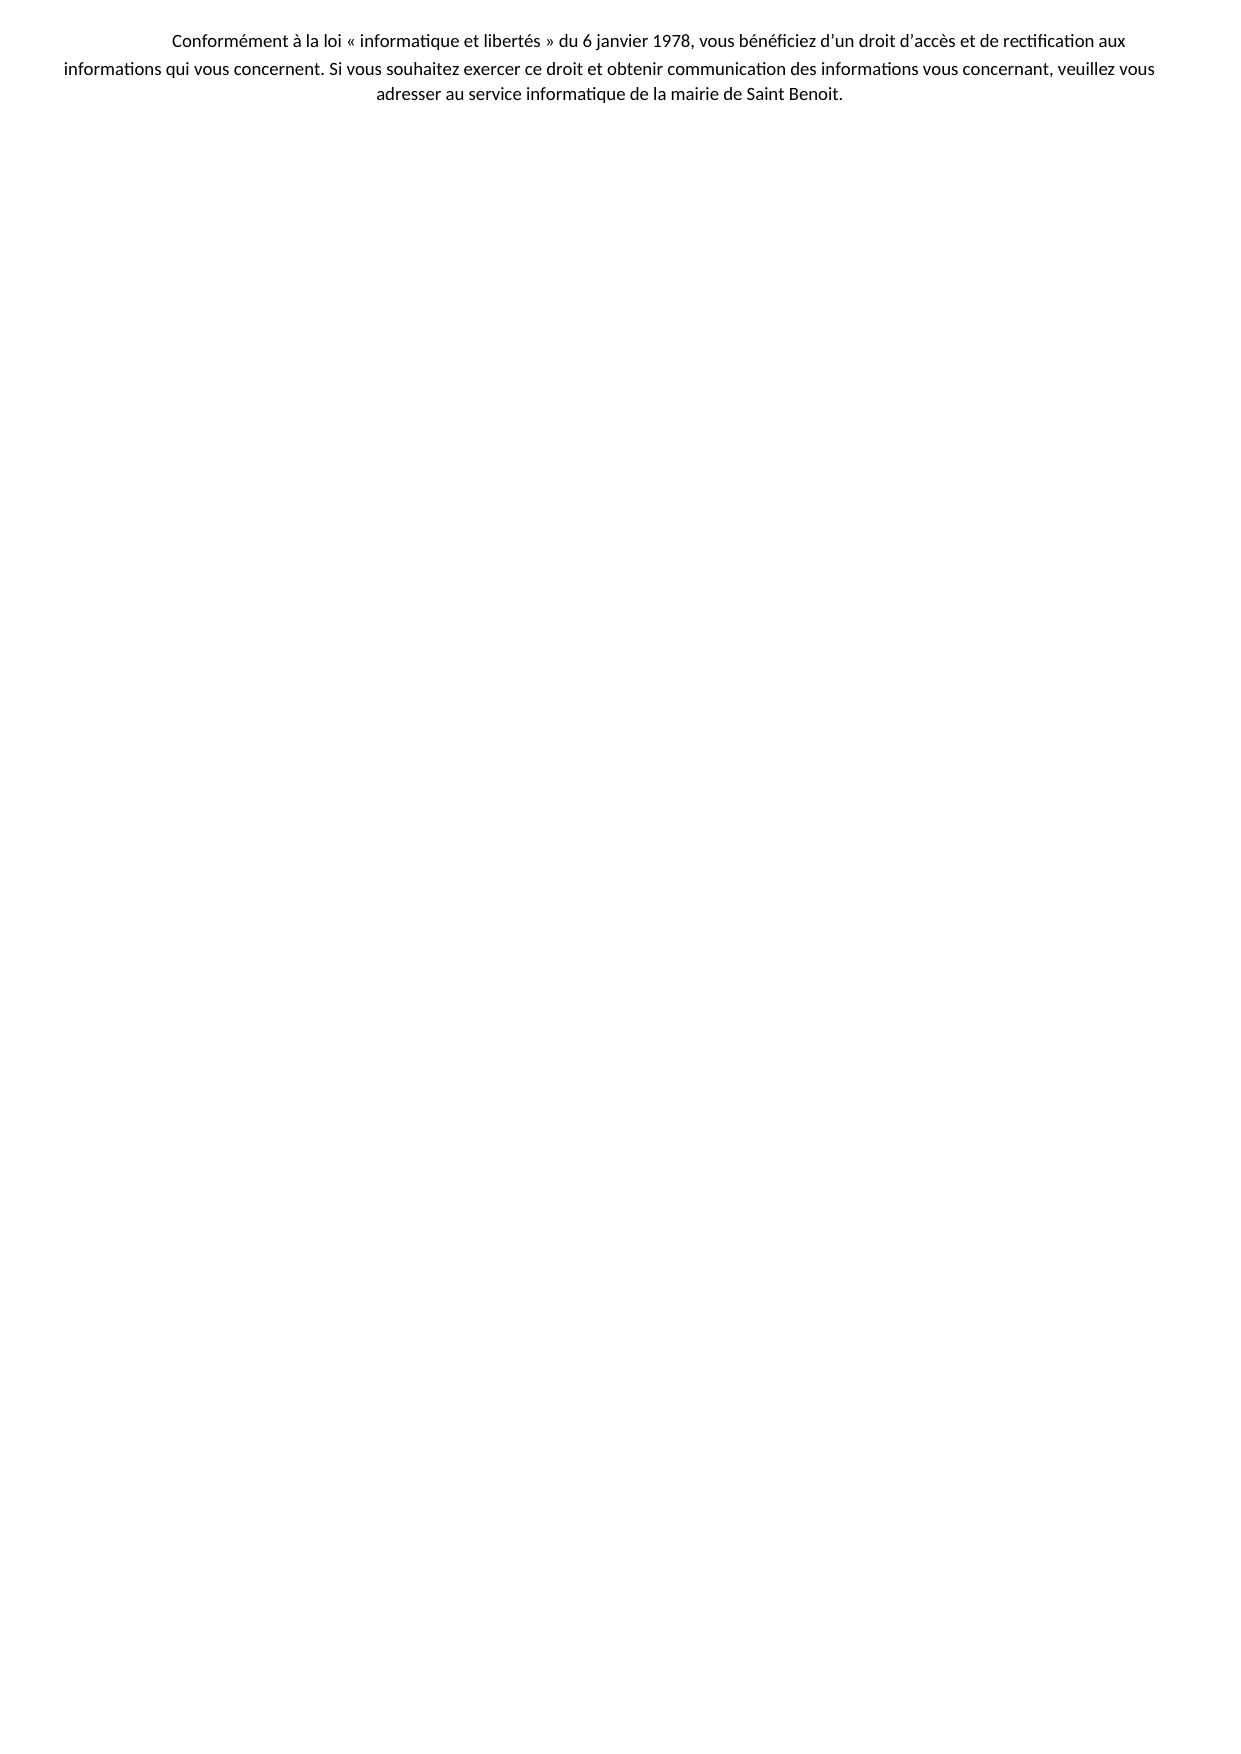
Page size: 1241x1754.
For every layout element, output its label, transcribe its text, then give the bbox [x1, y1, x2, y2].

text Conformément à la loi « informatique et libertés » du 6 janvier 1978, vous bénéficiez d’un droit d’accès et de rectification aux [172, 29, 1161, 52]
text informations qui vous concernent. Si vous souhaitez exercer ce droit et obtenir communication des informations vous concernant, veuillez vous adresser au service informatique de la mairie de Saint Benoit. [59, 57, 1161, 105]
